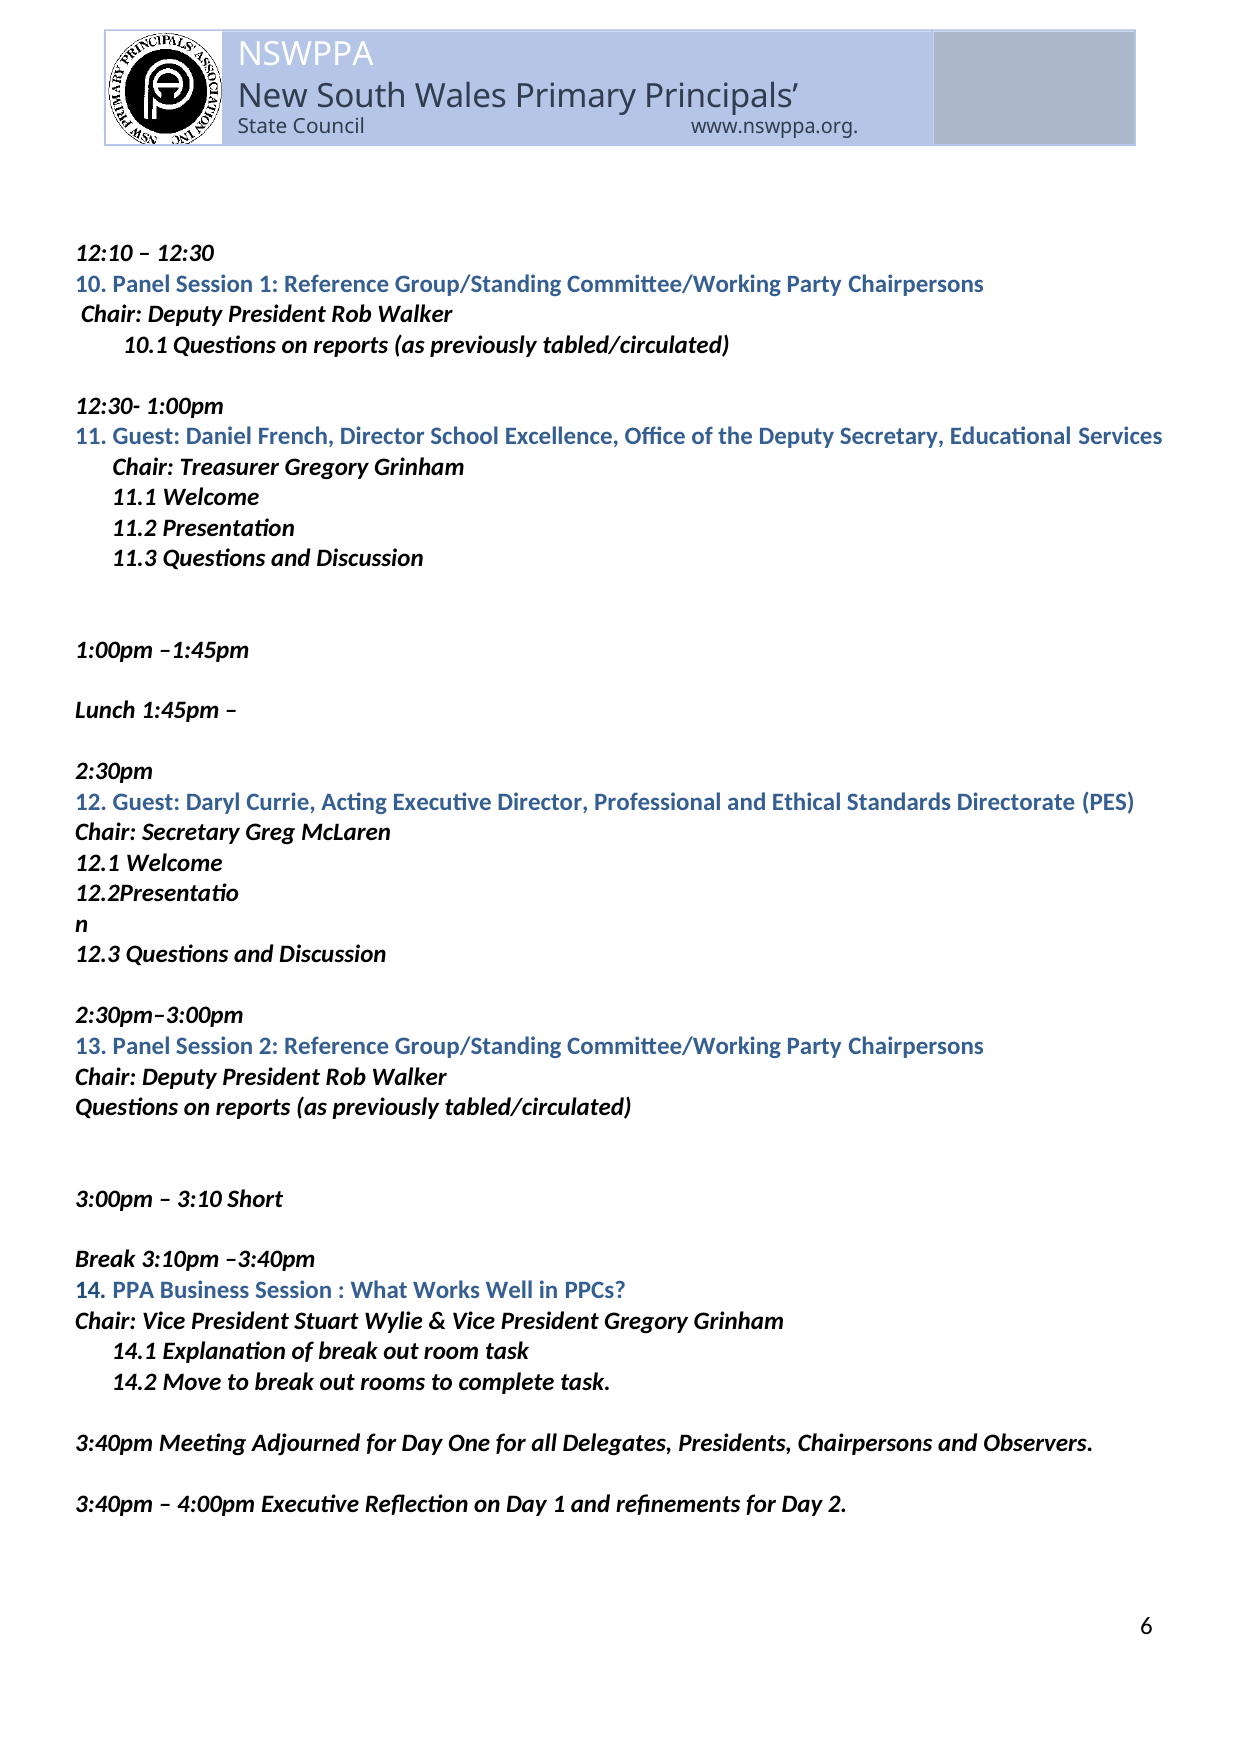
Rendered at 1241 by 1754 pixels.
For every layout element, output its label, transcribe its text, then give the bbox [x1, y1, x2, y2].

picture [106, 31, 222, 144]
text 2:30pm–3:00pm [75, 999, 1178, 1030]
text Chair: Treasurer Gregory Grinham [112, 451, 1178, 481]
list Questions and Discussion [112, 543, 1178, 573]
list Guest: Daryl Currie, Acting Executive Director, Professional and Ethical Standards Directorate (PES) [75, 786, 1178, 816]
list PPA Business Session : What Works Well in PPCs? [75, 1274, 1178, 1305]
text Chair: Deputy President Rob Walker [81, 298, 1178, 329]
text Chair: Secretary Greg McLaren [75, 816, 1178, 847]
text 12.3 Questions and Discussion [75, 938, 1178, 969]
list Panel Session 2: Reference Group/Standing Committee/Working Party Chairpersons [75, 1030, 1178, 1061]
list Panel Session 1: Reference Group/Standing Committee/Working Party Chairpersons [75, 268, 1178, 298]
text Chair: Vice President Stuart Wylie & Vice President Gregory Grinham [75, 1305, 1178, 1335]
list Guest: Daniel French, Director School Excellence, Office of the Deputy Secretary, Educational Services [75, 420, 1178, 451]
text 3:40pm Meeting Adjourned for Day One for all Delegates, Presidents, Chairpersons and Observers. 3:40pm – 4:00pm Executive Reflection on Day 1 and refinements for Day 2. [75, 1427, 1156, 1518]
list Move to break out rooms to complete task. [112, 1366, 1178, 1396]
list Presentation [112, 512, 1178, 543]
list Welcome 12.2Presentation [75, 847, 253, 938]
text 12:30- 1:00pm [75, 390, 1178, 420]
list Welcome [112, 481, 1178, 512]
list Explanation of break out room task [112, 1335, 1178, 1366]
text 12:10 – 12:30 [75, 237, 1178, 268]
text 1:00pm –1:45pm Lunch 1:45pm –2:30pm [75, 604, 317, 785]
text Chair: Deputy President Rob Walker [75, 1061, 1178, 1091]
list Questions on reports (as previously tabled/circulated) [123, 329, 1178, 359]
text Questions on reports (as previously tabled/circulated) [75, 1091, 1178, 1122]
text 3:00pm – 3:10 Short Break 3:10pm –3:40pm [75, 1153, 351, 1274]
